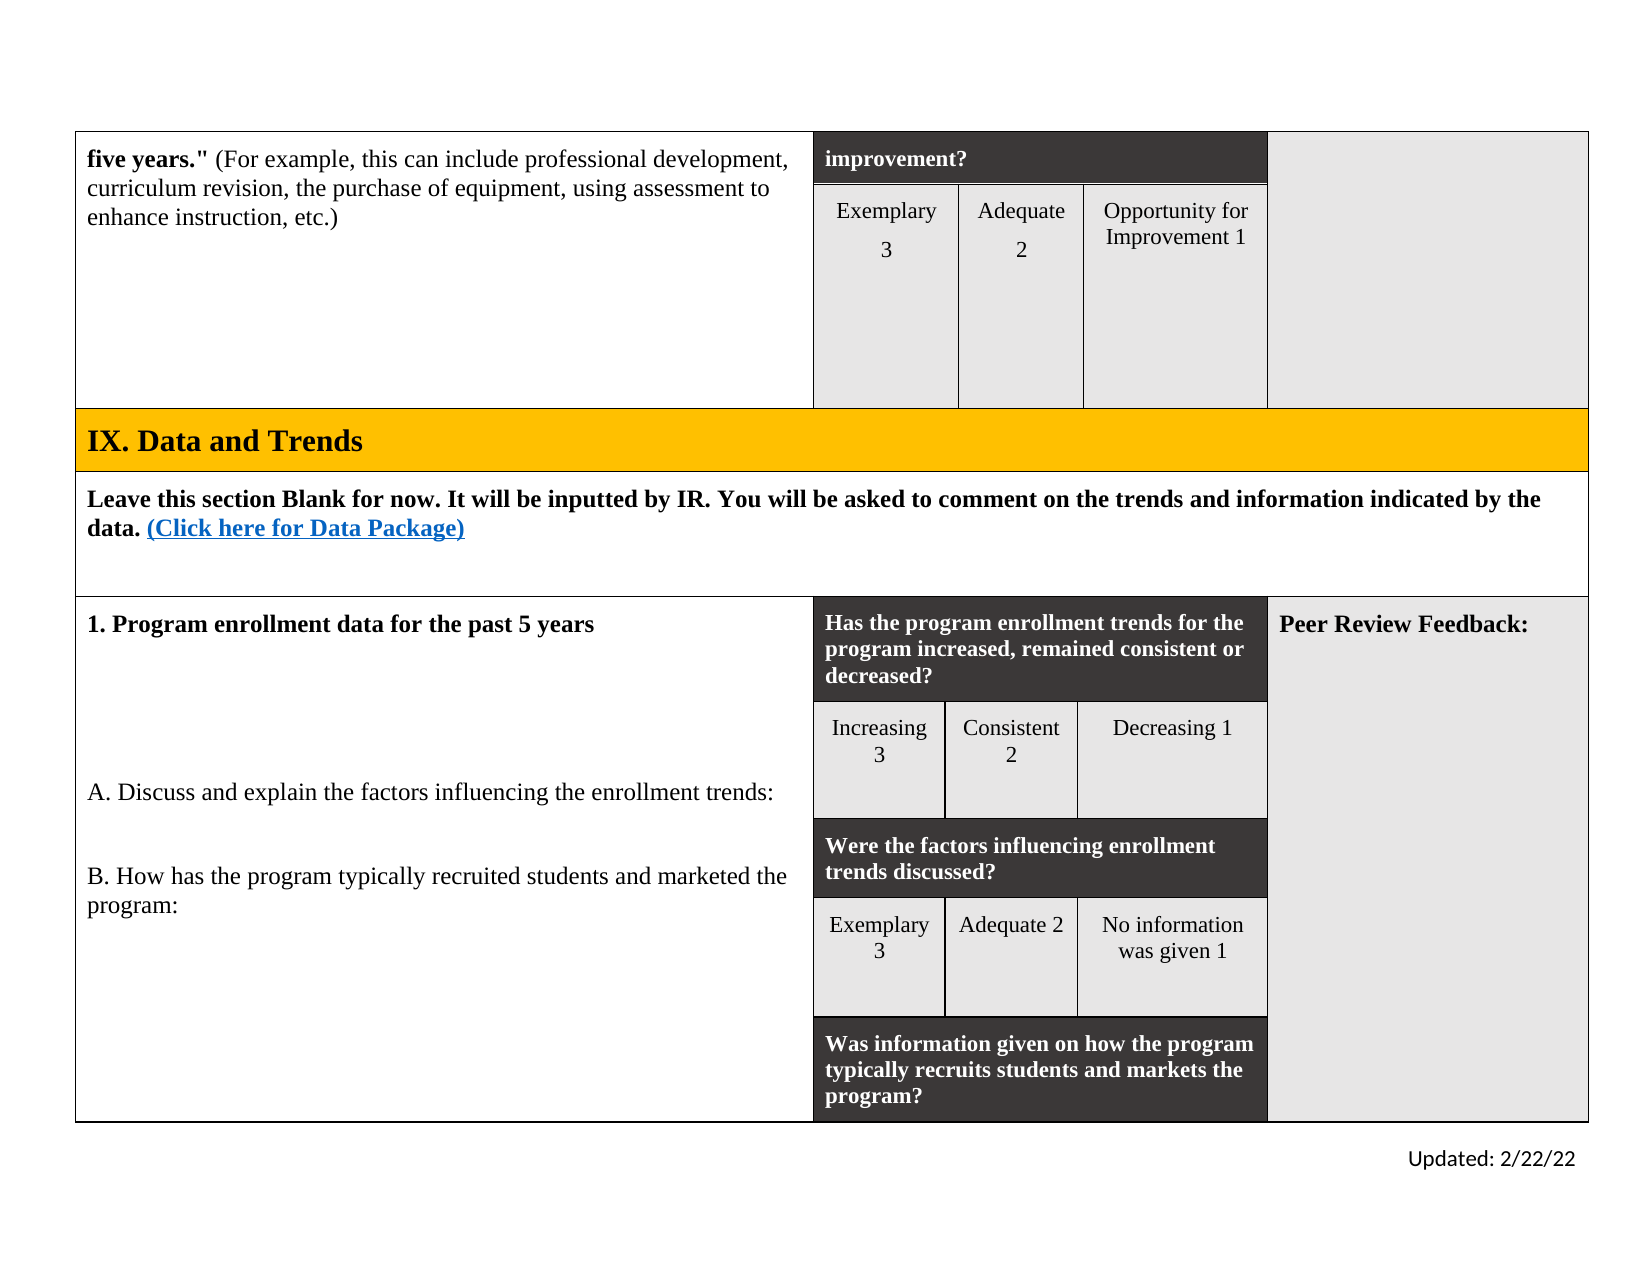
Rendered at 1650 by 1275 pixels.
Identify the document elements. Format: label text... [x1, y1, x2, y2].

table_cell Has the program enrollment trends for the program increased, remained consistent or decreased? [814, 597, 1267, 701]
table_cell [76, 132, 813, 408]
table_cell Adequate 2 [959, 185, 1083, 408]
table_cell Adequate 2 [946, 898, 1077, 1016]
table_cell Peer Review Feedback: [1268, 597, 1588, 1121]
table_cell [814, 132, 1267, 183]
table_cell Leave this section Blank for now. It will be inputted by IR. You will be asked to comment on the trends and information indicated by the data. (Click here for Data Package) [76, 472, 1588, 596]
table_cell Were the factors influencing enrollment trends discussed? [814, 819, 1267, 897]
table_header IX. Data and Trends [76, 409, 1588, 471]
table_cell Consistent 2 [946, 702, 1077, 818]
table_cell Decreasing 1 [1078, 702, 1267, 818]
table_cell Was information given on how the program typically recruits students and markets the program? [814, 1018, 1267, 1121]
table_cell Increasing 3 [814, 702, 944, 818]
table_cell Exemplary 3 [814, 898, 944, 1016]
table_cell 1. Program enrollment data for the past 5 years A. Discuss and explain the factors influencing the enrollment trends: B. How has the program typically recruited students and marketed the program: [76, 597, 813, 1121]
table_cell [1268, 132, 1588, 408]
table_cell Exemplary 3 [814, 185, 958, 408]
table_cell Opportunity for Improvement 1 [1084, 185, 1267, 408]
table_cell No information was given 1 [1078, 898, 1267, 1016]
